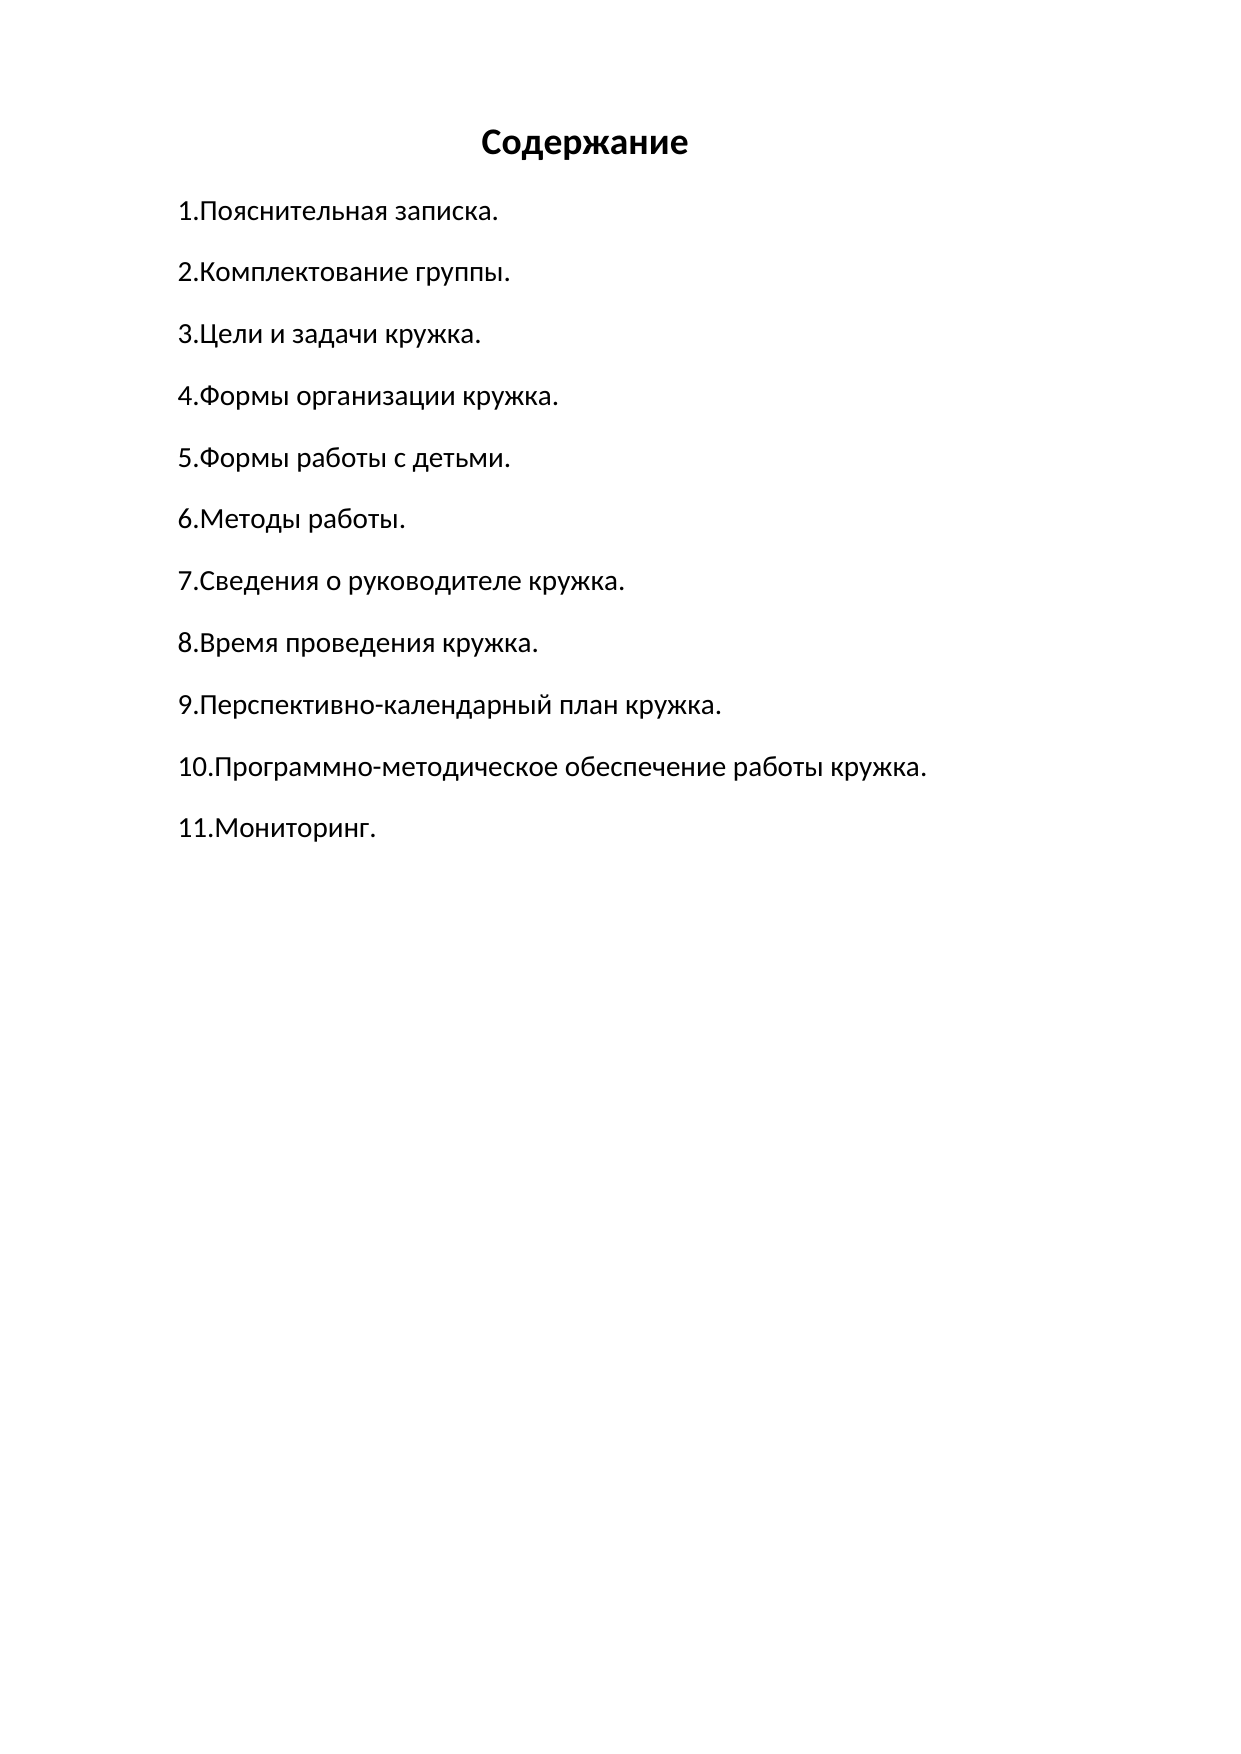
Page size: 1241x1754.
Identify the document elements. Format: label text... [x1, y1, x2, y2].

text 3.Цели и задачи кружка. [177, 315, 1196, 351]
text 10.Программно-методическое обеспечение работы кружка. [177, 748, 1196, 783]
text 6.Методы работы. [177, 501, 1196, 536]
text Содержание [177, 118, 1196, 164]
text 1.Пояснительная записка. [177, 192, 1196, 227]
text 8.Время проведения кружка. [177, 624, 1196, 660]
text 11.Мониторинг. [177, 809, 1196, 845]
text 4.Формы организации кружка. [177, 377, 1196, 413]
text 2.Комплектование группы. [177, 253, 1196, 289]
text 5.Формы работы с детьми. [177, 439, 1196, 474]
text 7.Сведения о руководителе кружка. [177, 562, 1196, 598]
text 9.Перспективно-календарный план кружка. [177, 686, 1196, 721]
